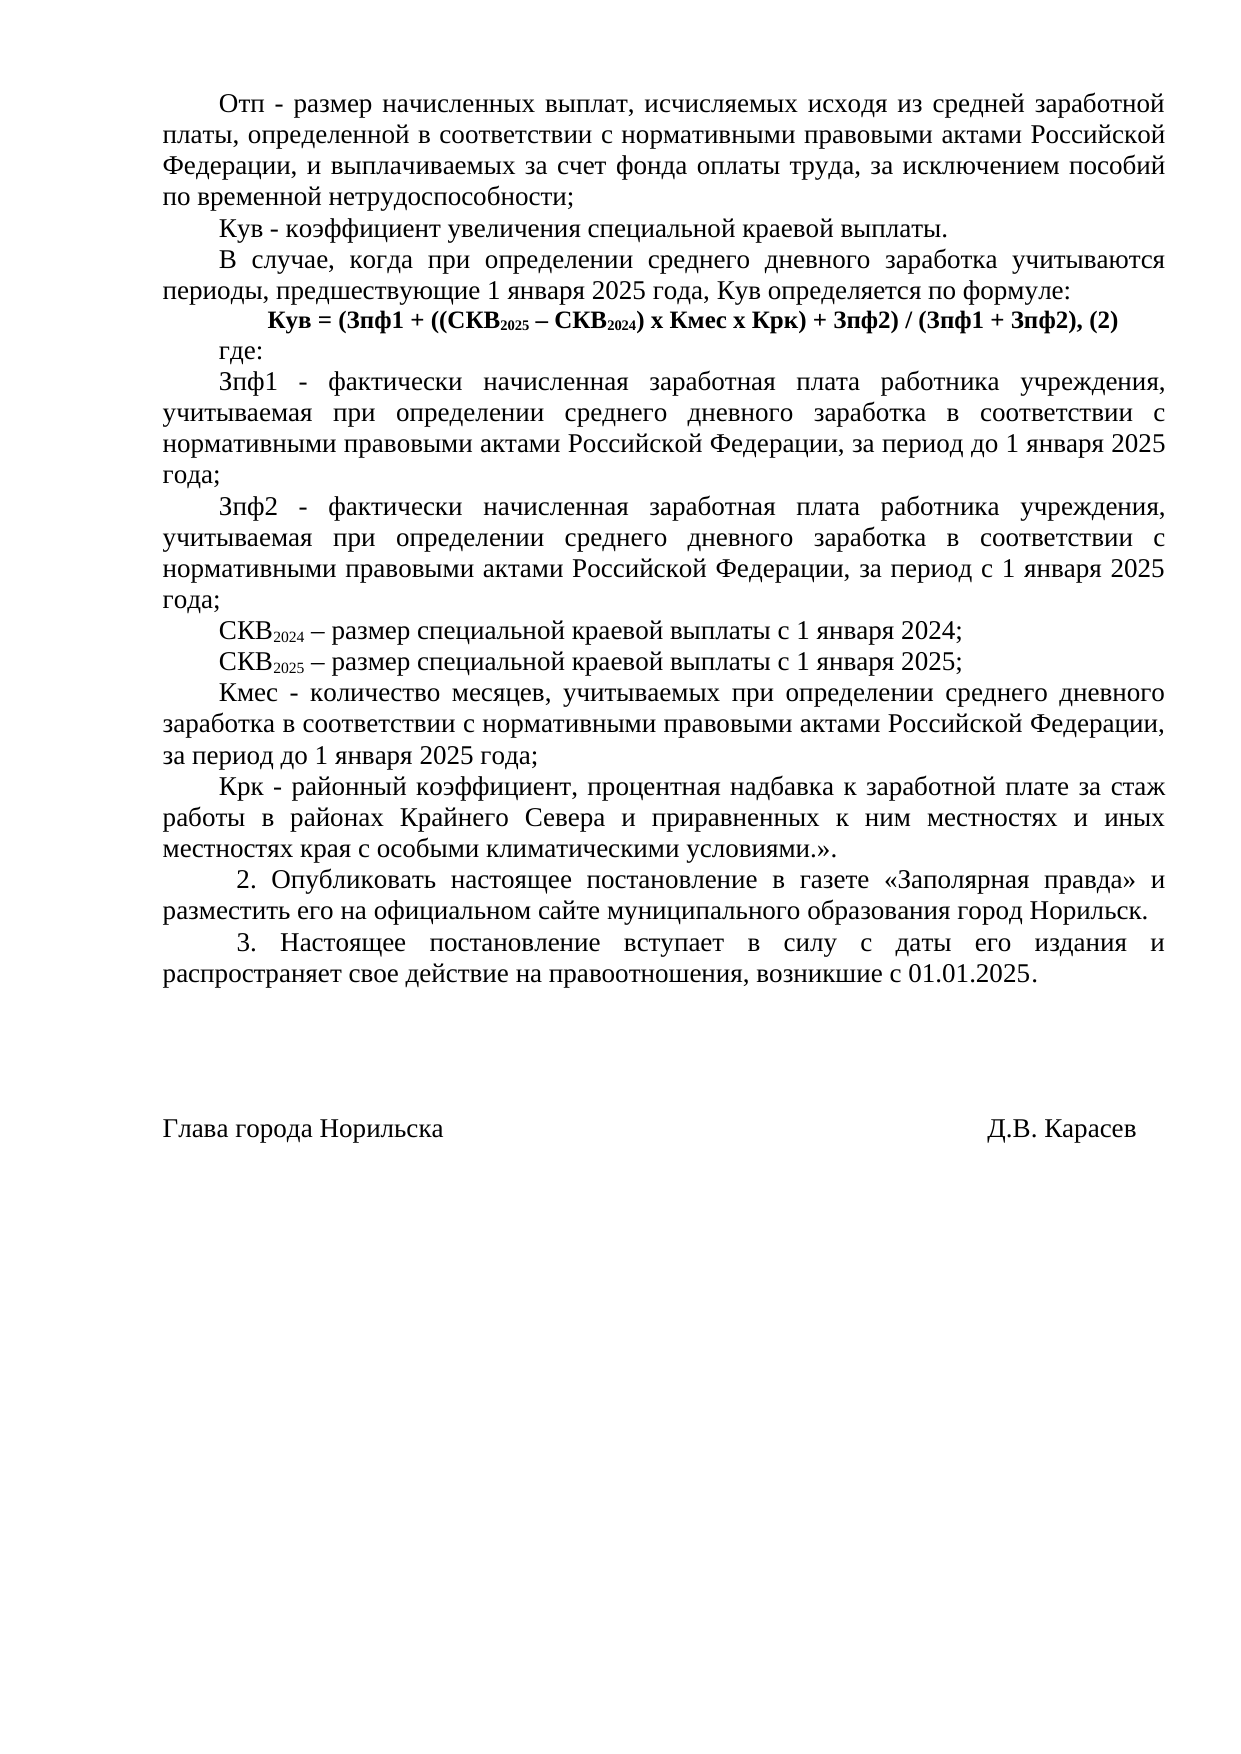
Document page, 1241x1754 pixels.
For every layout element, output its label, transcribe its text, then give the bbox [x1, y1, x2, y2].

text СКВ2025 – размер специальной краевой выплаты с 1 января 2025; [162, 645, 1167, 676]
text Кув - коэффициент увеличения специальной краевой выплаты. [162, 212, 1167, 243]
text СКВ2024 – размер специальной краевой выплаты с 1 января 2024; [162, 614, 1167, 645]
text Отп - размер начисленных выплат, исчисляемых исходя из средней заработной платы, определенной в соответствии с нормативными правовыми актами Российской Федерации, и выплачиваемых за счет фонда оплаты труда, за исключением пособий по временной нетрудоспособности; [162, 87, 1167, 212]
text Кмес - количество месяцев, учитываемых при определении среднего дневного заработка в соответствии с нормативными правовыми актами Российской Федерации, за период до 1 января 2025 года; [162, 676, 1167, 770]
text 2. Опубликовать настоящее постановление в газете «Заполярная правда» и разместить его на официальном сайте муниципального образования город Норильск. [162, 863, 1167, 926]
text Зпф1 - фактически начисленная заработная плата работника учреждения, учитываемая при определении среднего дневного заработка в соответствии с нормативными правовыми актами Российской Федерации, за период до 1 января 2025 года; [162, 365, 1167, 489]
text где: [162, 334, 1167, 365]
text Крк - районный коэффициент, процентная надбавка к заработной плате за стаж работы в районах Крайнего Севера и приравненных к ним местностях и иных местностях края с особыми климатическими условиями.». [162, 770, 1167, 863]
text Глава города Норильска Д.В. Карасев [162, 1112, 1167, 1144]
text 3. Настоящее постановление вступает в силу с даты его издания и распространяет свое действие на правоотношения, возникшие с 01.01.2025. [162, 926, 1167, 988]
text Зпф2 - фактически начисленная заработная плата работника учреждения, учитываемая при определении среднего дневного заработка в соответствии с нормативными правовыми актами Российской Федерации, за период с 1 января 2025 года; [162, 489, 1167, 614]
text В случае, когда при определении среднего дневного заработка учитываются периоды, предшествующие 1 января 2025 года, Кув определяется по формуле: [162, 243, 1167, 305]
text Кув = (Зпф1 + ((СКВ2025 – СКВ2024) х Кмес х Крк) + Зпф2) / (Зпф1 + Зпф2), (2) [162, 305, 1167, 334]
